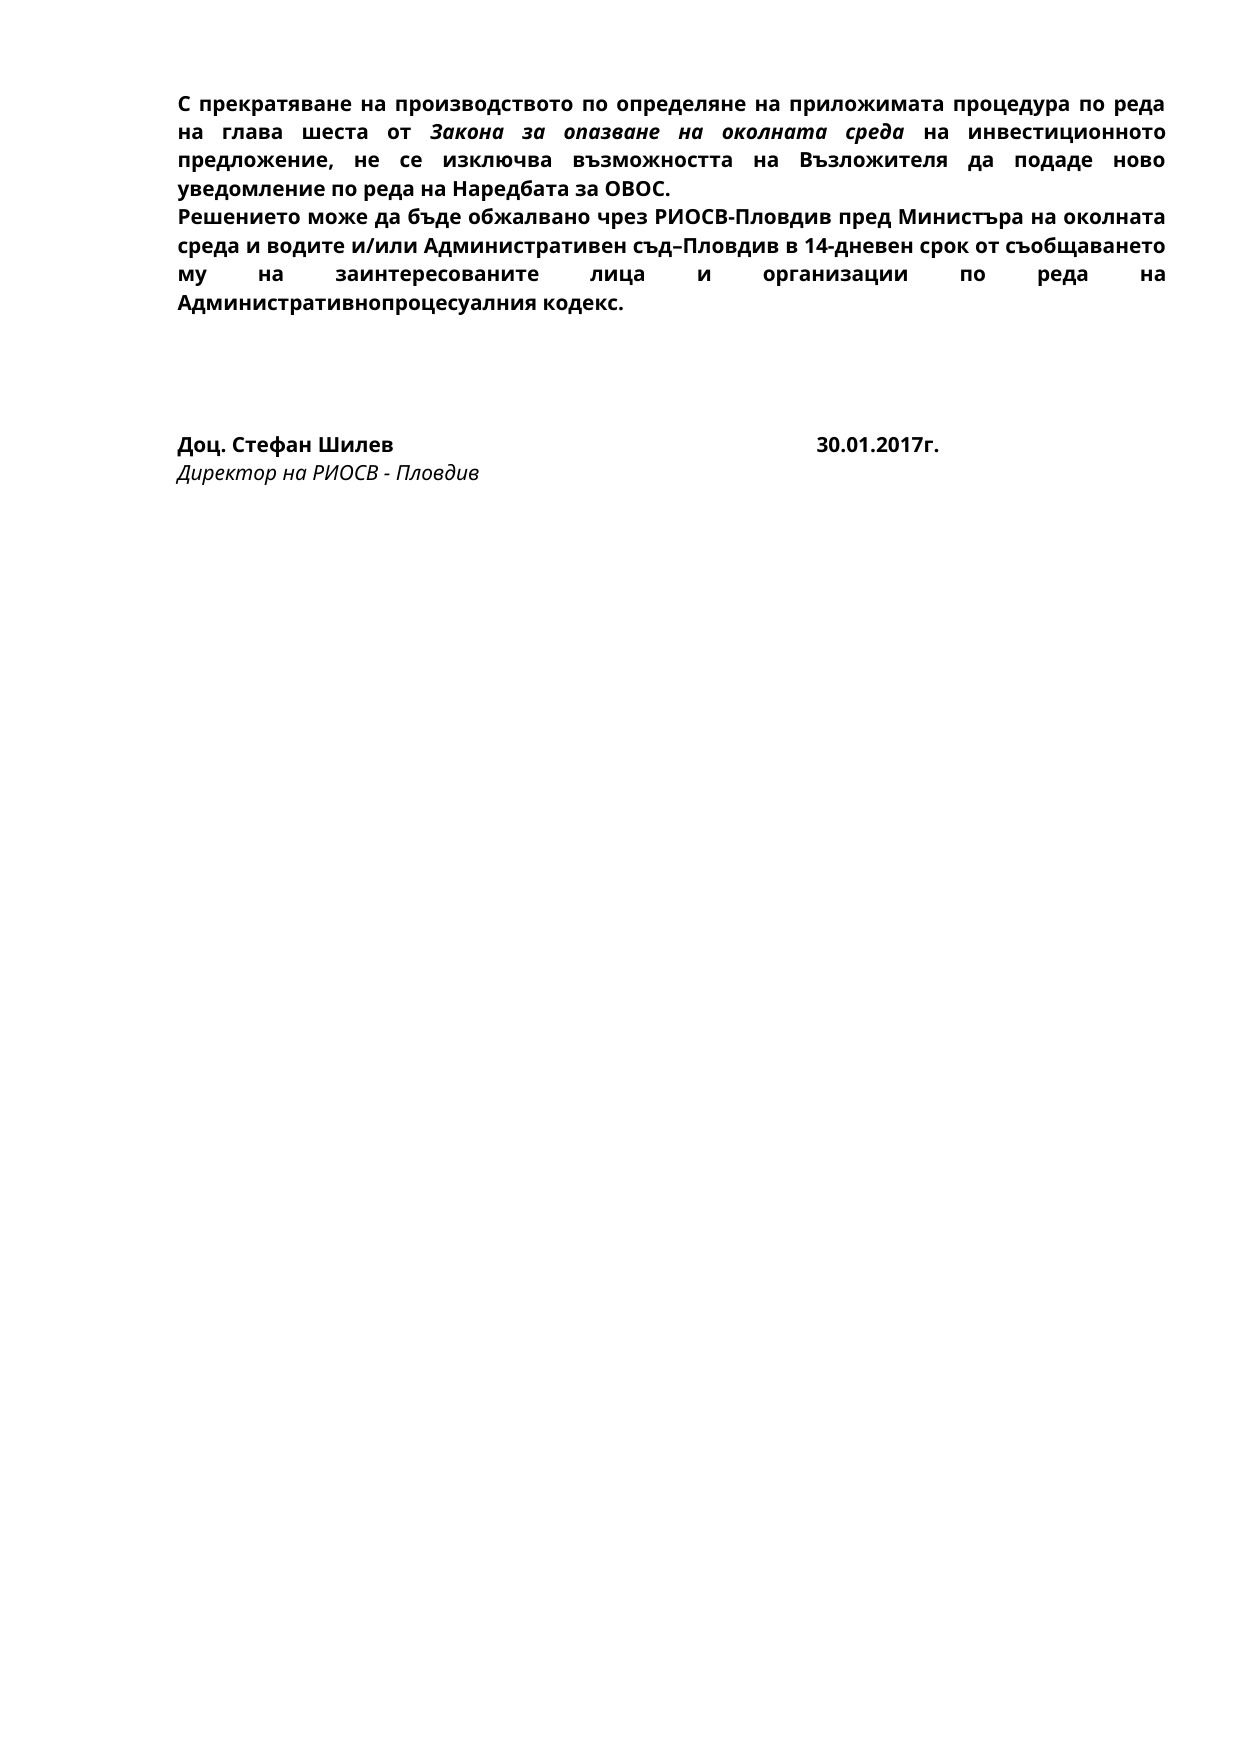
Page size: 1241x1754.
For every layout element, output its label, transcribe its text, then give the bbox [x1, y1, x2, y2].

text С прекратяване на производството по определяне на приложимата процедура по реда на глава шеста от Закона за опазване на околната среда на инвестиционното предложение, не се изключва възможността на Възложителя да подаде ново уведомление по реда на Наредбата за ОВОС. [177, 89, 1166, 202]
text Доц. Стефан Шилев 30.01.2017г. [177, 430, 1166, 458]
text Директор на РИОСВ - Пловдив [177, 458, 1166, 487]
text Решението може да бъде обжалвано чрез РИОСВ-Пловдив пред Министъра на околната среда и водите и/или Административен съд–Пловдив в 14-дневен срок от съобщаването му на заинтересованите лица и организации по реда на Административнопроцесуалния кодекс. [177, 202, 1166, 316]
